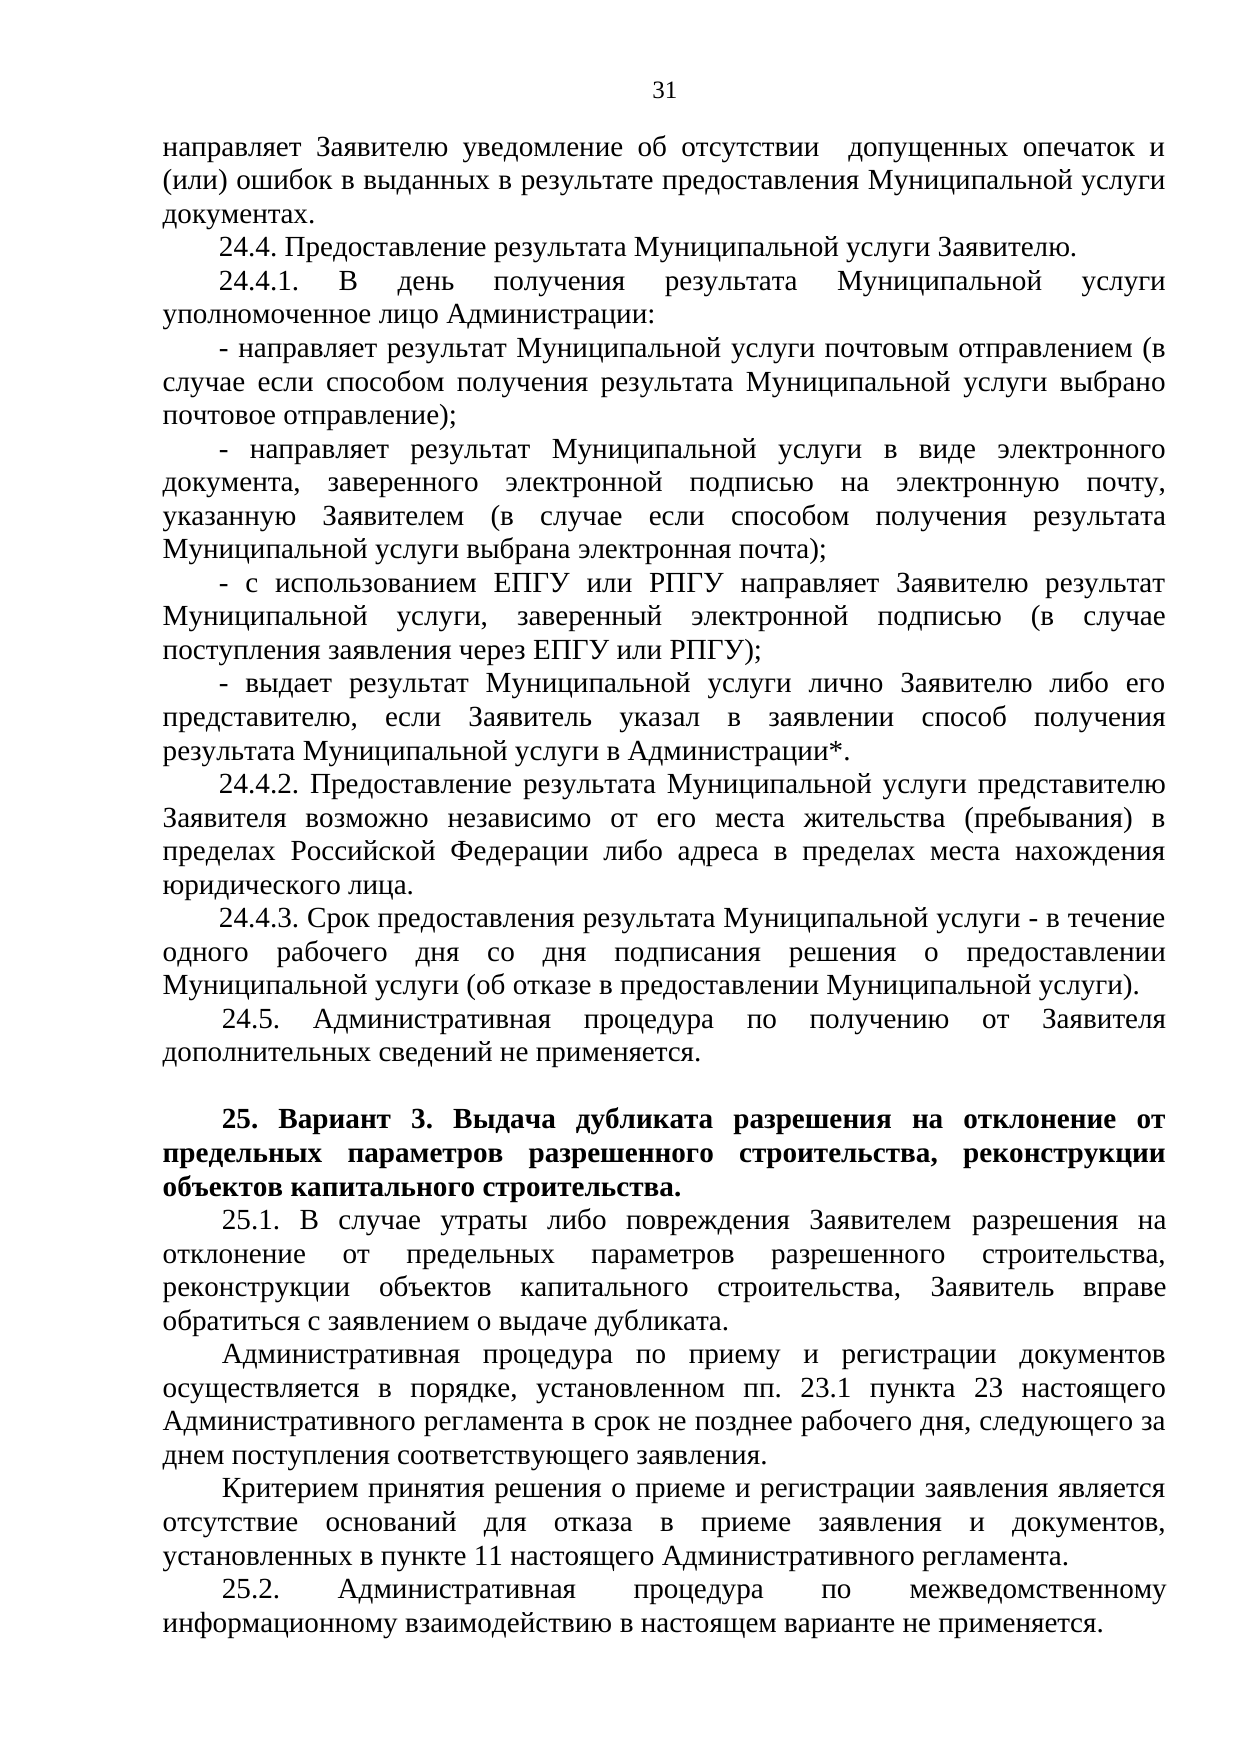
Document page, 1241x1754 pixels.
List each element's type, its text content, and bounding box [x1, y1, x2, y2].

text 25.1. В случае утраты либо повреждения Заявителем разрешения на отклонение от предельных параметров разрешенного строительства, реконструкции объектов капитального строительства, Заявитель вправе обратиться с заявлением о выдаче дубликата. [162, 1202, 1167, 1336]
text - с использованием ЕПГУ или РПГУ направляет Заявителю результат Муниципальной услуги, заверенный электронной подписью (в случае поступления заявления через ЕПГУ или РПГУ); [162, 565, 1167, 666]
text 25. Вариант 3. Выдача дубликата разрешения на отклонение от предельных параметров разрешенного строительства, реконструкции объектов капитального строительства. [162, 1102, 1167, 1202]
text - направляет результат Муниципальной услуги в виде электронного документа, заверенного электронной подписью на электронную почту, указанную Заявителем (в случае если способом получения результата Муниципальной услуги выбрана электронная почта); [162, 431, 1167, 565]
text - направляет результат Муниципальной услуги почтовым отправлением (в случае если способом получения результата Муниципальной услуги выбрано почтовое отправление); [162, 330, 1167, 431]
text 25.2. Административная процедура по межведомственному информационному взаимодействию в настоящем варианте не применяется. [162, 1571, 1167, 1638]
text 24.4.2. Предоставление результата Муниципальной услуги представителю Заявителя возможно независимо от его места жительства (пребывания) в пределах Российской Федерации либо адреса в пределах места нахождения юридического лица. [162, 766, 1167, 900]
text 24.5. Административная процедура по получению от Заявителя дополнительных сведений не применяется. [162, 1001, 1167, 1068]
text 24.4. Предоставление результата Муниципальной услуги Заявителю. [162, 229, 1167, 263]
text Административная процедура по приему и регистрации документов осуществляется в порядке, установленном пп. 23.1 пункта 23 настоящего Административного регламента в срок не позднее рабочего дня, следующего за днем поступления соответствующего заявления. [162, 1336, 1167, 1471]
text - выдает результат Муниципальной услуги лично Заявителю либо его представителю, если Заявитель указал в заявлении способ получения результата Муниципальной услуги в Администрации*. [162, 666, 1167, 766]
text 24.4.3. Срок предоставления результата Муниципальной услуги - в течение одного рабочего дня со дня подписания решения о предоставлении Муниципальной услуги (об отказе в предоставлении Муниципальной услуги). [162, 900, 1167, 1001]
text 24.4.1. В день получения результата Муниципальной услуги уполномоченное лицо Администрации: [162, 263, 1167, 330]
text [162, 129, 1167, 229]
text Критерием принятия решения о приеме и регистрации заявления является отсутствие оснований для отказа в приеме заявления и документов, установленных в пункте 11 настоящего Административного регламента. [162, 1471, 1167, 1571]
